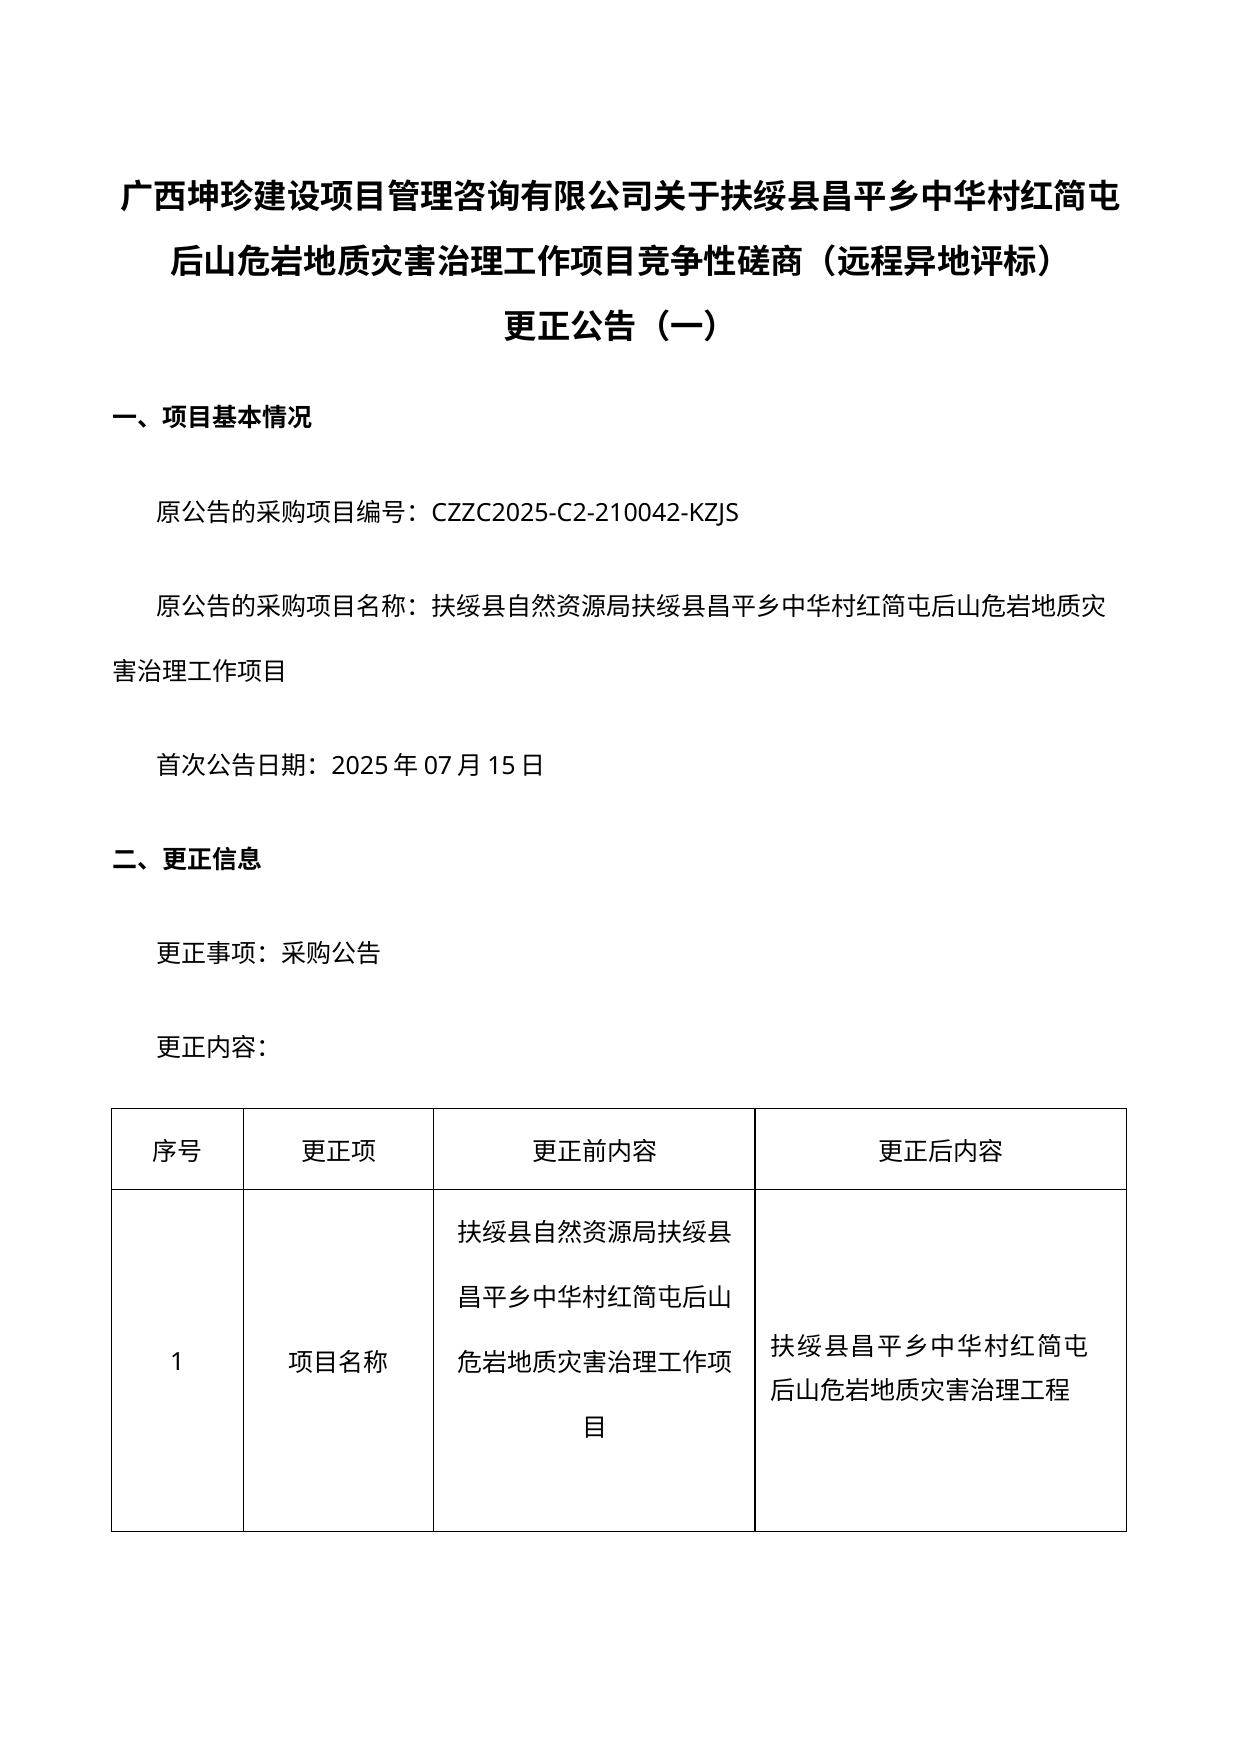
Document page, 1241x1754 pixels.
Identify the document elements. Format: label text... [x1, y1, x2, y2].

table_cell 1 [112, 1190, 243, 1531]
table_cell 扶绥县昌平乡中华村红简屯后山危岩地质灾害治理工程 [756, 1190, 1126, 1531]
text 一、项目基本情况 [112, 383, 1128, 448]
table_header 更正项 [244, 1109, 433, 1189]
text 原公告的采购项目编号：CZZC2025-C2-210042-KZJS [112, 478, 1128, 543]
table_header 更正前内容 [434, 1109, 754, 1189]
text 更正内容： [112, 1013, 1128, 1078]
text 二、更正信息 [112, 825, 1128, 890]
text 广西坤珍建设项目管理咨询有限公司关于扶绥县昌平乡中华村红简屯后山危岩地质灾害治理工作项目竞争性磋商（远程异地评标） [112, 162, 1128, 292]
text 原公告的采购项目名称：扶绥县自然资源局扶绥县昌平乡中华村红简屯后山危岩地质灾害治理工作项目 [112, 572, 1128, 702]
table_cell 扶绥县自然资源局扶绥县昌平乡中华村红简屯后山危岩地质灾害治理工作项目 [434, 1190, 754, 1531]
table_header 序号 [112, 1109, 243, 1189]
table_header 更正后内容 [756, 1109, 1126, 1189]
text 更正事项：采购公告 [112, 919, 1128, 984]
text 更正公告（一） [112, 292, 1128, 357]
text 首次公告日期：2025年07月15日 [112, 731, 1128, 796]
table_cell 项目名称 [244, 1190, 433, 1531]
